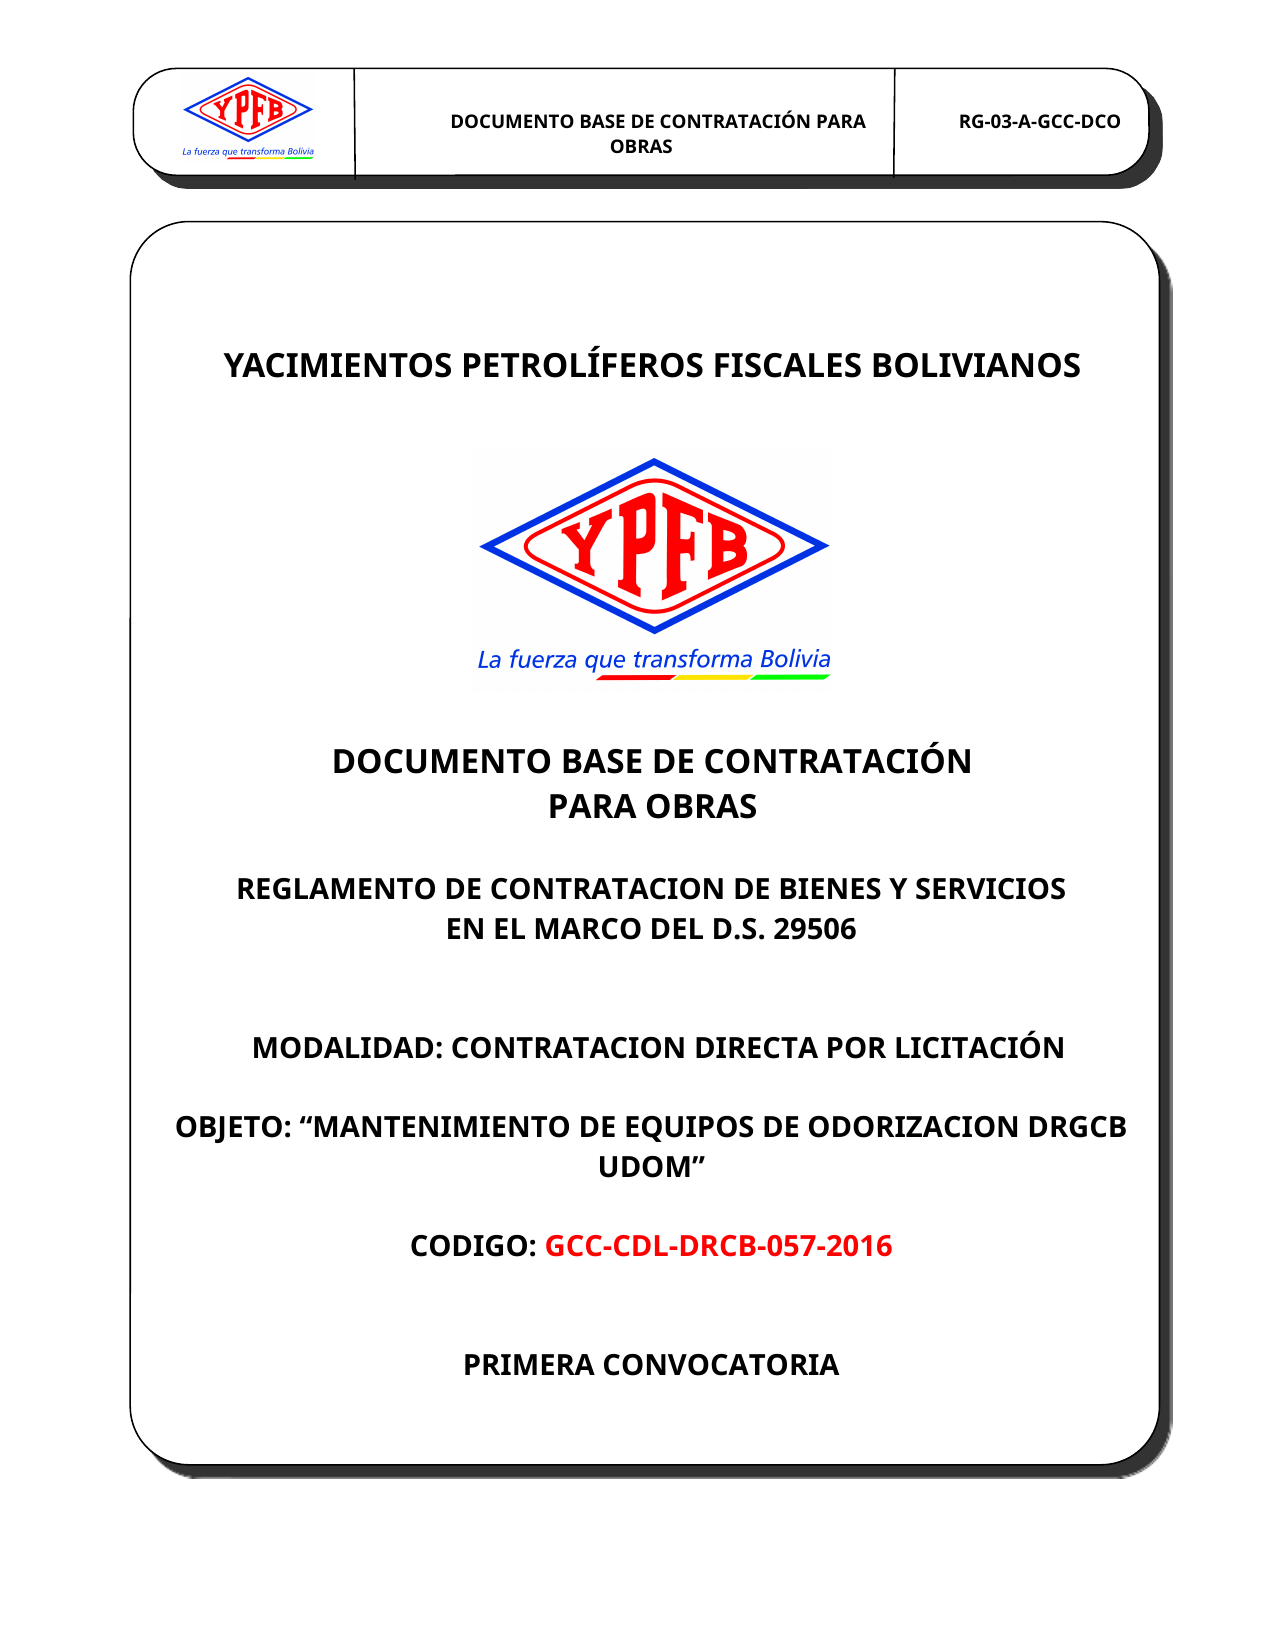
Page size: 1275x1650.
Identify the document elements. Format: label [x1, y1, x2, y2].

picture [471, 446, 834, 693]
picture [180, 72, 315, 164]
